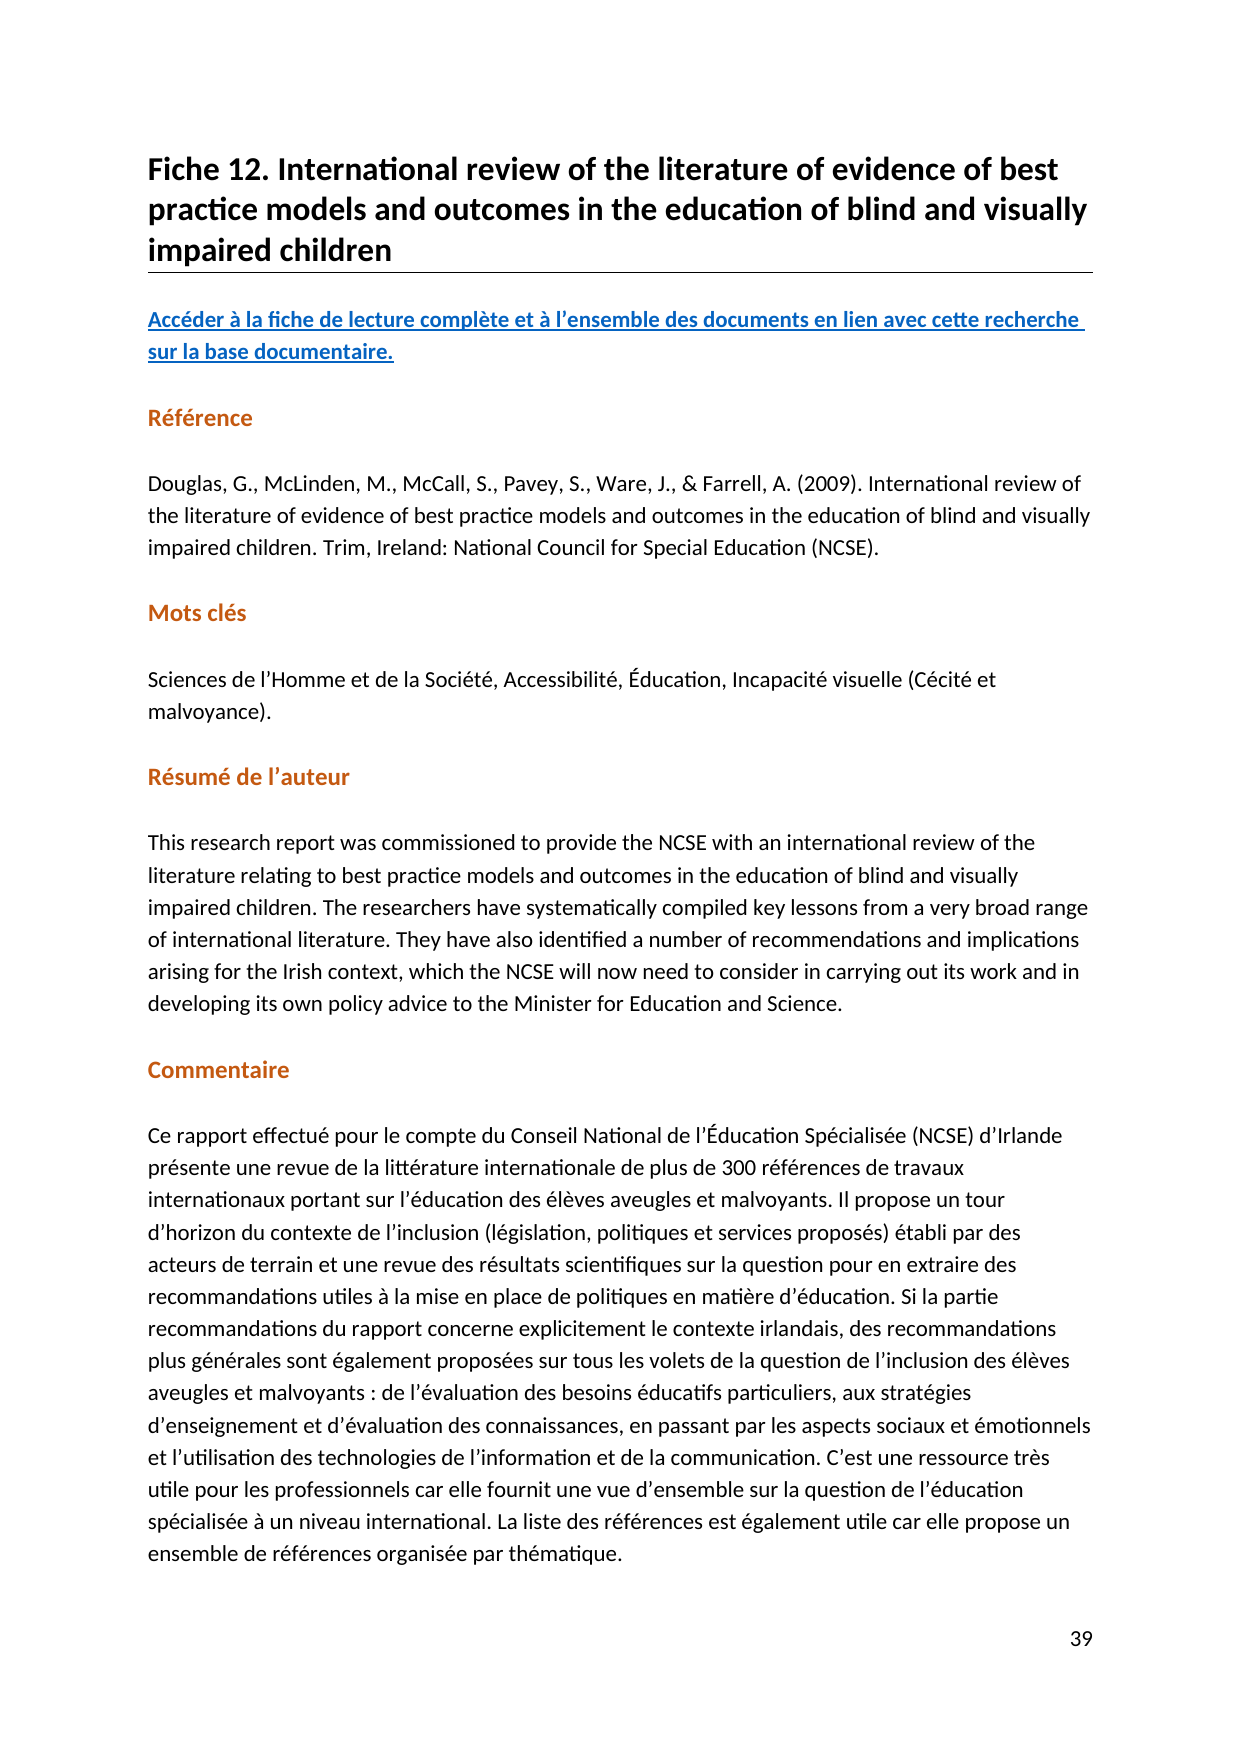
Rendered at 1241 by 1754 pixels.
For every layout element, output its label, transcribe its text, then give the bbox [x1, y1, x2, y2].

text Mots clés [148, 598, 1093, 628]
text This research report was commissioned to provide the NCSE with an international review of the literature relating to best practice models and outcomes in the education of blind and visually impaired children. The researchers have systematically compiled key lessons from a very broad range of international literature. They have also identified a number of recommendations and implications arising for the Irish context, which the NCSE will now need to consider in carrying out its work and in developing its own policy advice to the Minister for Education and Science. [148, 828, 1093, 1017]
subtitle Fiche 12. International review of the literature of evidence of best practice models and outcomes in the education of blind and visually impaired children [148, 148, 1093, 272]
text Commentaire [148, 1054, 1093, 1084]
text Référence [148, 402, 1093, 432]
text Douglas, G., McLinden, M., McCall, S., Pavey, S., Ware, J., & Farrell, A. (2009). International review of the literature of evidence of best practice models and outcomes in the education of blind and visually impaired children. Trim, Ireland: National Council for Special Education (NCSE). [148, 469, 1093, 561]
text Sciences de l’Homme et de la Société, Accessibilité, Éducation, Incapacité visuelle (Cécité et malvoyance). [148, 665, 1093, 725]
text Accéder à la fiche de lecture complète et à l’ensemble des documents en lien avec cette recherche sur la base documentaire. [148, 305, 1093, 365]
text Résumé de l’auteur [148, 761, 1093, 792]
text Ce rapport effectué pour le compte du Conseil National de l’Éducation Spécialisée (NCSE) d’Irlande présente une revue de la littérature internationale de plus de 300 références de travaux internationaux portant sur l’éducation des élèves aveugles et malvoyants. Il propose un tour d’horizon du contexte de l’inclusion (législation, politiques et services proposés) établi par des acteurs de terrain et une revue des résultats scientifiques sur la question pour en extraire des recommandations utiles à la mise en place de politiques en matière d’éducation. Si la partie recommandations du rapport concerne explicitement le contexte irlandais, des recommandations plus générales sont également proposées sur tous les volets de la question de l’inclusion des élèves aveugles et malvoyants : de l’évaluation des besoins éducatifs particuliers, aux stratégies d’enseignement et d’évaluation des connaissances, en passant par les aspects sociaux et émotionnels et l’utilisation des technologies de l’information et de la communication. C’est une ressource très utile pour les professionnels car elle fournit une vue d’ensemble sur la question de l’éducation spécialisée à un niveau international. La liste des références est également utile car elle propose un ensemble de références organisée par thématique. [148, 1121, 1093, 1567]
